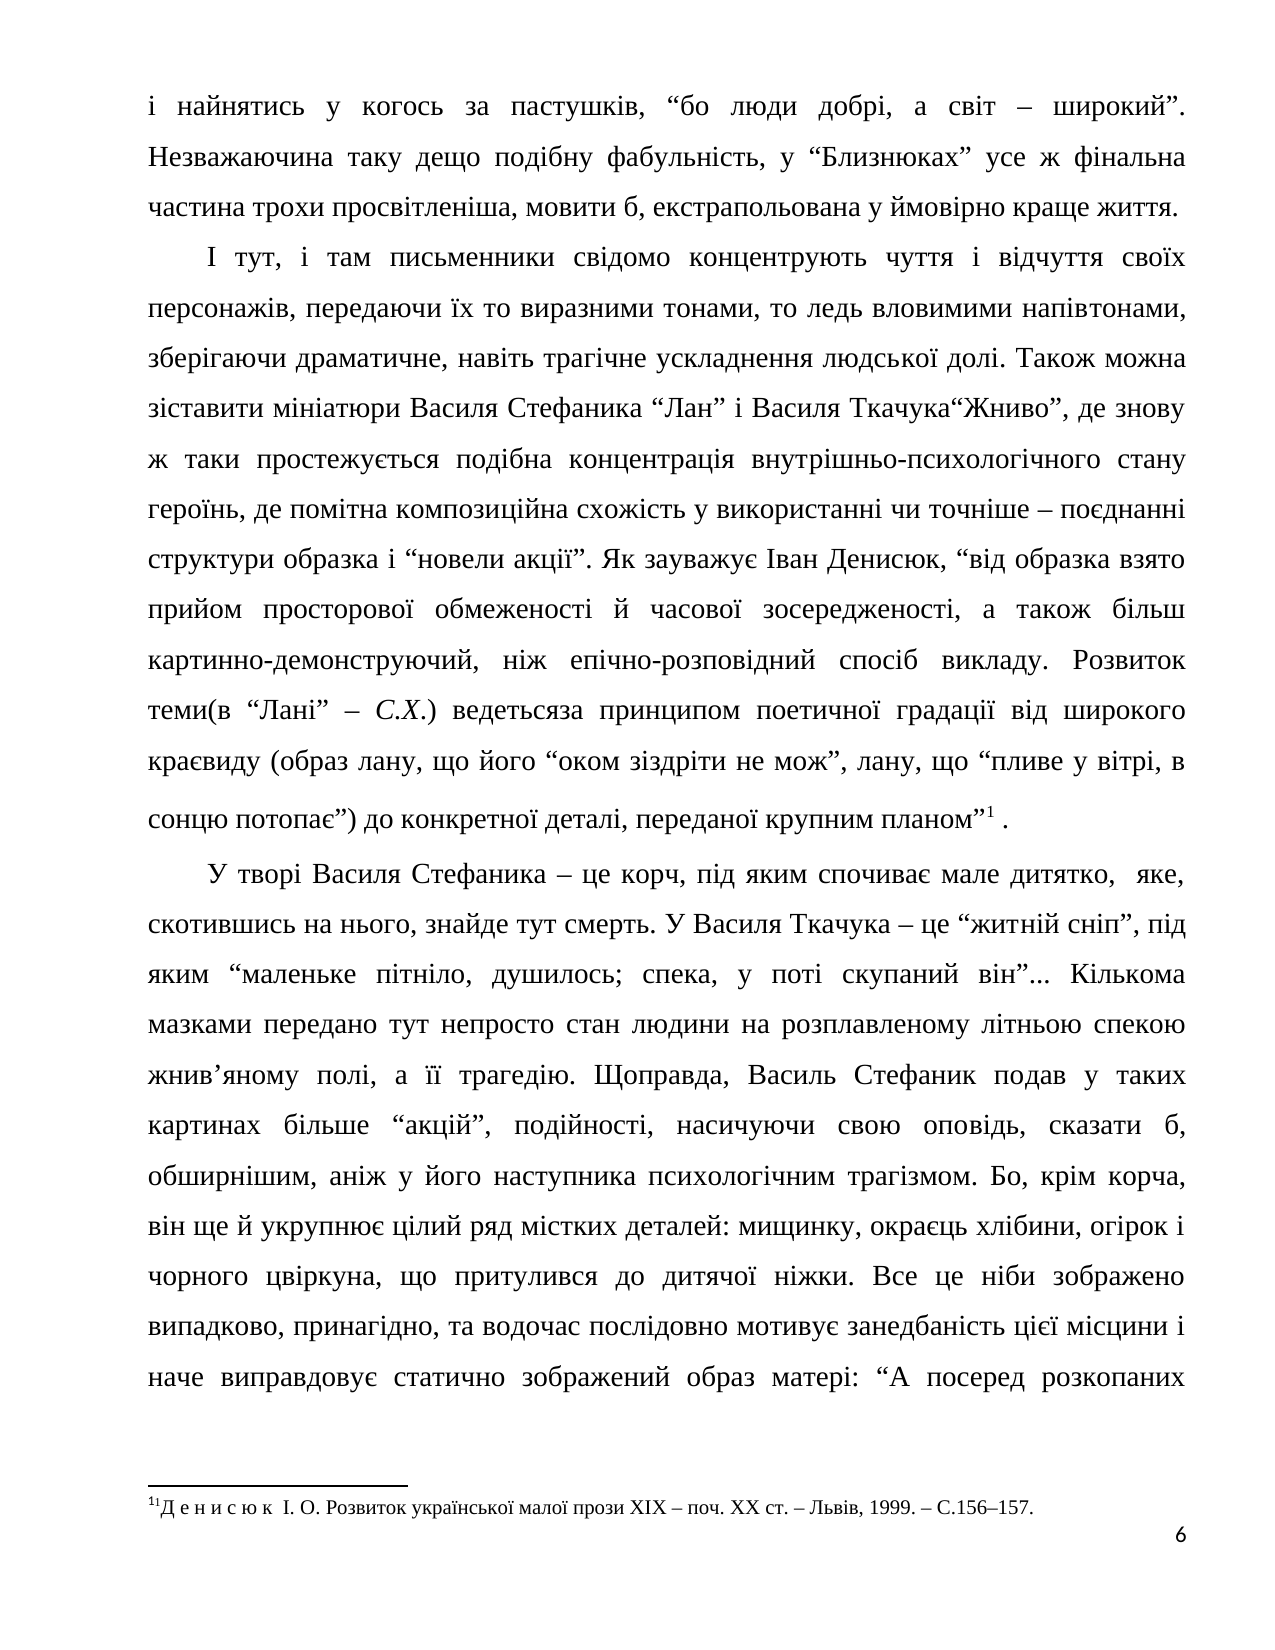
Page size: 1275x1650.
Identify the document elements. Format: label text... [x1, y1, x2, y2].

text І тут, і там письменники свідомо концентрують чуття і відчуття своїх персонажів, передаючи їх то виразними тонами, то ледь вловимими напівтонами, зберігаючи драматичне, навіть трагічне ускладнення людської долі. Також можна зіставити мініатюри Василя Стефаника “Лан” і Василя Ткачука“Жниво”, де знову ж таки простежується подібна концентрація внутрішньо-психологічного стану героїнь, де помітна композиційна схожість у використанні чи точніше – поєднанні структури образка і “новели акції”. Як зауважує Іван Денисюк, “від образка взято прийом просторової обмеженості й часової зосередженості, а також більш картинно-демонструючий, ніж епічно-розповідний спосіб викладу. Розвиток теми(в “Лані” – С.Х.) ведетьсяза принципом поетичної градації від широкого краєвиду (образ лану, що його “оком зіздріти не мож”, лану, що “пливе у вітрі, в сонцю потопає”) до конкретної деталі, переданої крупним планом”1 . [148, 239, 1186, 835]
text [148, 856, 1186, 1392]
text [148, 88, 1186, 223]
